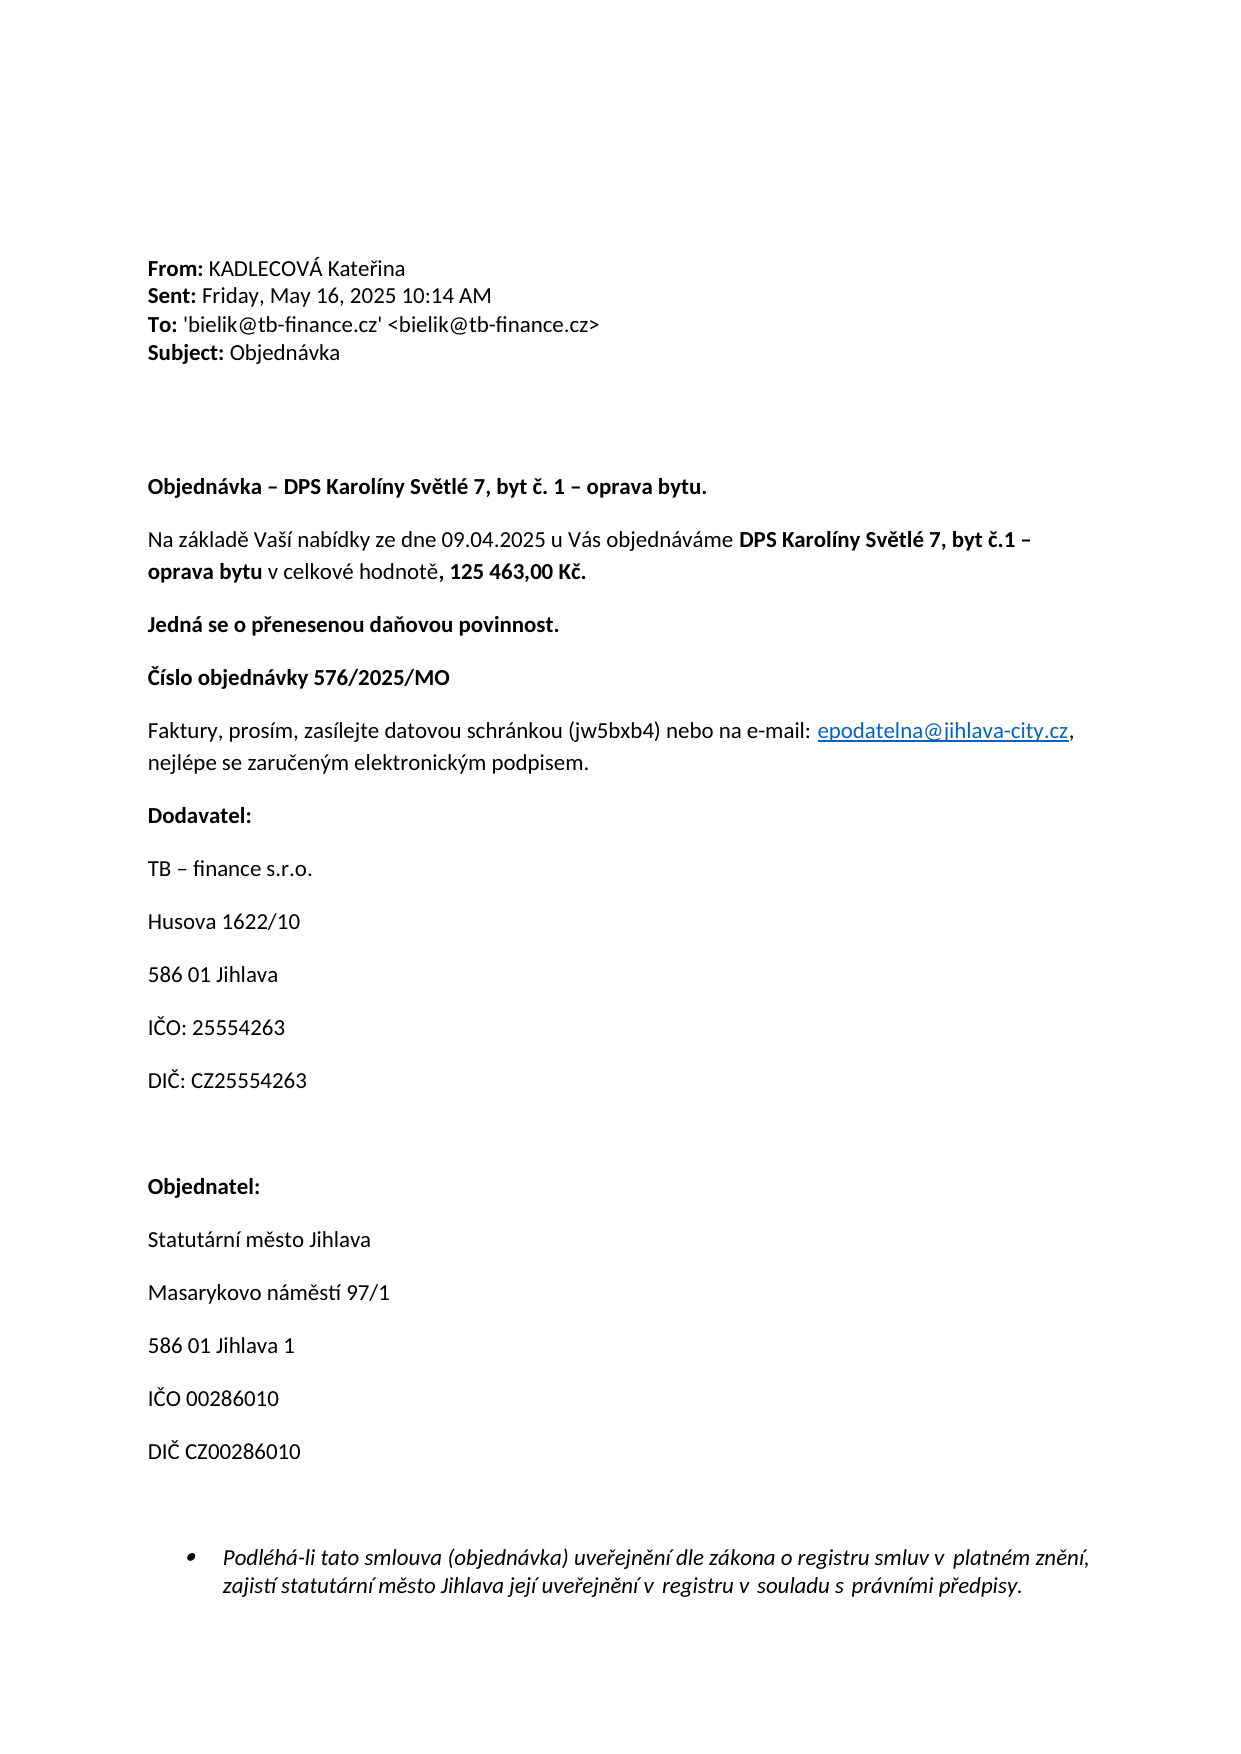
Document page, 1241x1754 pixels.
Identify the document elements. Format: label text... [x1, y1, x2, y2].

text Husova 1622/10 [148, 907, 1093, 935]
text Statutární město Jihlava [148, 1225, 1093, 1253]
text Faktury, prosím, zasílejte datovou schránkou (jw5bxb4) nebo na e-mail: epodatelna@jihlava-city.cz, nejlépe se zaručeným elektronickým podpisem. [148, 716, 1093, 776]
text Jedná se o přenesenou daňovou povinnost. [148, 610, 1093, 638]
list Podléhá-li tato smlouva (objednávka) uveřejnění dle zákona o registru smluv v platném znění, zajistí statutární město Jihlava její uveřejnění v registru v souladu s právními předpisy. [185, 1543, 1093, 1599]
text IČO: 25554263 [148, 1013, 1093, 1041]
text Číslo objednávky 576/2025/MO [148, 663, 1093, 691]
text Na základě Vaší nabídky ze dne 09.04.2025 u Vás objednáváme DPS Karolíny Světlé 7, byt č.1 – oprava bytu v celkové hodnotě, 125 463,00 Kč. [148, 525, 1093, 585]
text 586 01 Jihlava 1 [148, 1331, 1093, 1359]
text TB – finance s.r.o. [148, 854, 1093, 882]
text Masarykovo náměstí 97/1 [148, 1278, 1093, 1306]
text 586 01 Jihlava [148, 960, 1093, 988]
text DIČ CZ00286010 [148, 1437, 1093, 1466]
text Objednatel: [148, 1172, 1093, 1200]
text IČO 00286010 [148, 1384, 1093, 1412]
text From: KADLECOVÁ Kateřina Sent: Friday, May 16, 2025 10:14 AM To: 'bielik@tb-finance.cz' <bielik@tb-finance.cz> Subject: Objednávka [148, 254, 1093, 366]
text Objednávka – DPS Karolíny Světlé 7, byt č. 1 – oprava bytu. [148, 472, 1093, 500]
text Dodavatel: [148, 801, 1093, 829]
text DIČ: CZ25554263 [148, 1066, 1093, 1094]
